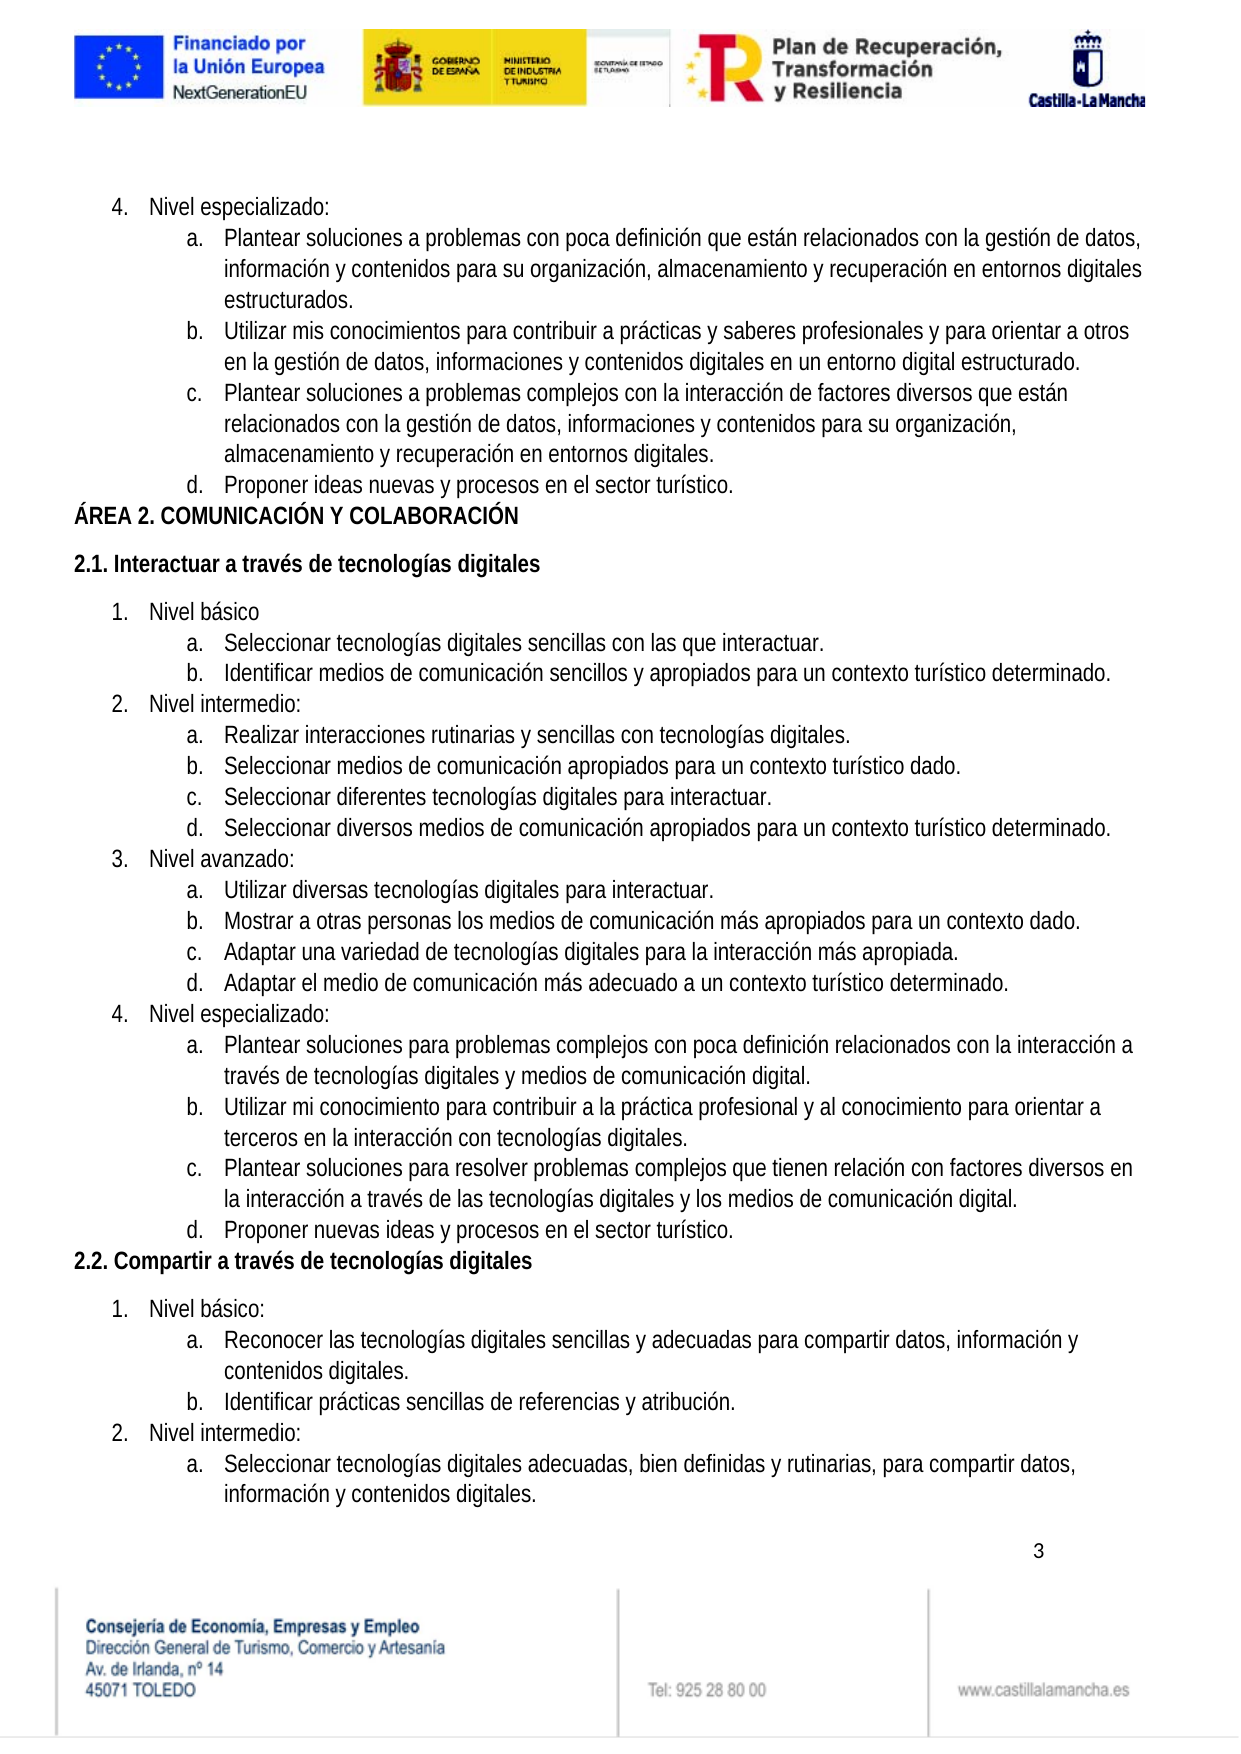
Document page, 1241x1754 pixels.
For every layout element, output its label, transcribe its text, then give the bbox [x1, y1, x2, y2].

list Identificar prácticas sencillas de referencias y atribución. [186, 1387, 1152, 1415]
list Utilizar diversas tecnologías digitales para interactuar. [186, 875, 1152, 904]
list Seleccionar medios de comunicación apropiados para un contexto turístico dado. [186, 751, 1152, 780]
list Proponer nuevas ideas y procesos en el sector turístico. [186, 1215, 1152, 1244]
list Utilizar mis conocimientos para contribuir a prácticas y saberes profesionales y para orientar a otros en la gestión de datos, informaciones y contenidos digitales en un entorno digital estructurado. [186, 316, 1152, 375]
list Adaptar una variedad de tecnologías digitales para la interacción más apropiada. [186, 937, 1152, 966]
list Seleccionar tecnologías digitales adecuadas, bien definidas y rutinarias, para compartir datos, información y contenidos digitales. [186, 1448, 1152, 1508]
list Seleccionar diferentes tecnologías digitales para interactuar. [186, 782, 1152, 811]
list Adaptar el medio de comunicación más adecuado a un contexto turístico determinado. [186, 968, 1152, 996]
text ÁREA 2. COMUNICACIÓN Y COLABORACIÓN [74, 501, 1152, 530]
list Reconocer las tecnologías digitales sencillas y adecuadas para compartir datos, información y contenidos digitales. [186, 1325, 1152, 1384]
list Plantear soluciones para problemas complejos con poca definición relacionados con la interacción a través de tecnologías digitales y medios de comunicación digital. [186, 1030, 1152, 1089]
list Proponer ideas nuevas y procesos en el sector turístico. [186, 470, 1152, 499]
picture [73, 29, 1146, 107]
list Nivel básico [111, 597, 1152, 625]
list Plantear soluciones a problemas con poca definición que están relacionados con la gestión de datos, información y contenidos para su organización, almacenamiento y recuperación en entornos digitales estructurados. [186, 223, 1152, 313]
list Nivel intermedio: [111, 689, 1152, 718]
list Realizar interacciones rutinarias y sencillas con tecnologías digitales. [186, 720, 1152, 749]
list Utilizar mi conocimiento para contribuir a la práctica profesional y al conocimiento para orientar a terceros en la interacción con tecnologías digitales. [186, 1092, 1152, 1151]
text 2.2. Compartir a través de tecnologías digitales [74, 1246, 1152, 1275]
list Identificar medios de comunicación sencillos y apropiados para un contexto turístico determinado. [186, 658, 1152, 687]
list Nivel básico: [111, 1294, 1152, 1322]
list Mostrar a otras personas los medios de comunicación más apropiados para un contexto dado. [186, 906, 1152, 934]
list Nivel avanzado: [111, 844, 1152, 873]
list Plantear soluciones para resolver problemas complejos que tienen relación con factores diversos en la interacción a través de las tecnologías digitales y los medios de comunicación digital. [186, 1153, 1152, 1213]
list Plantear soluciones a problemas complejos con la interacción de factores diversos que están relacionados con la gestión de datos, informaciones y contenidos para su organización, almacenamiento y recuperación en entornos digitales. [186, 378, 1152, 468]
text 2.1. Interactuar a través de tecnologías digitales [74, 549, 1152, 578]
list Seleccionar tecnologías digitales sencillas con las que interactuar. [186, 627, 1152, 656]
picture [0, 1531, 1241, 1742]
list Nivel intermedio: [111, 1418, 1152, 1446]
list Nivel especializado: [111, 999, 1152, 1027]
list Seleccionar diversos medios de comunicación apropiados para un contexto turístico determinado. [186, 813, 1152, 842]
list Nivel especializado: [111, 192, 1152, 221]
